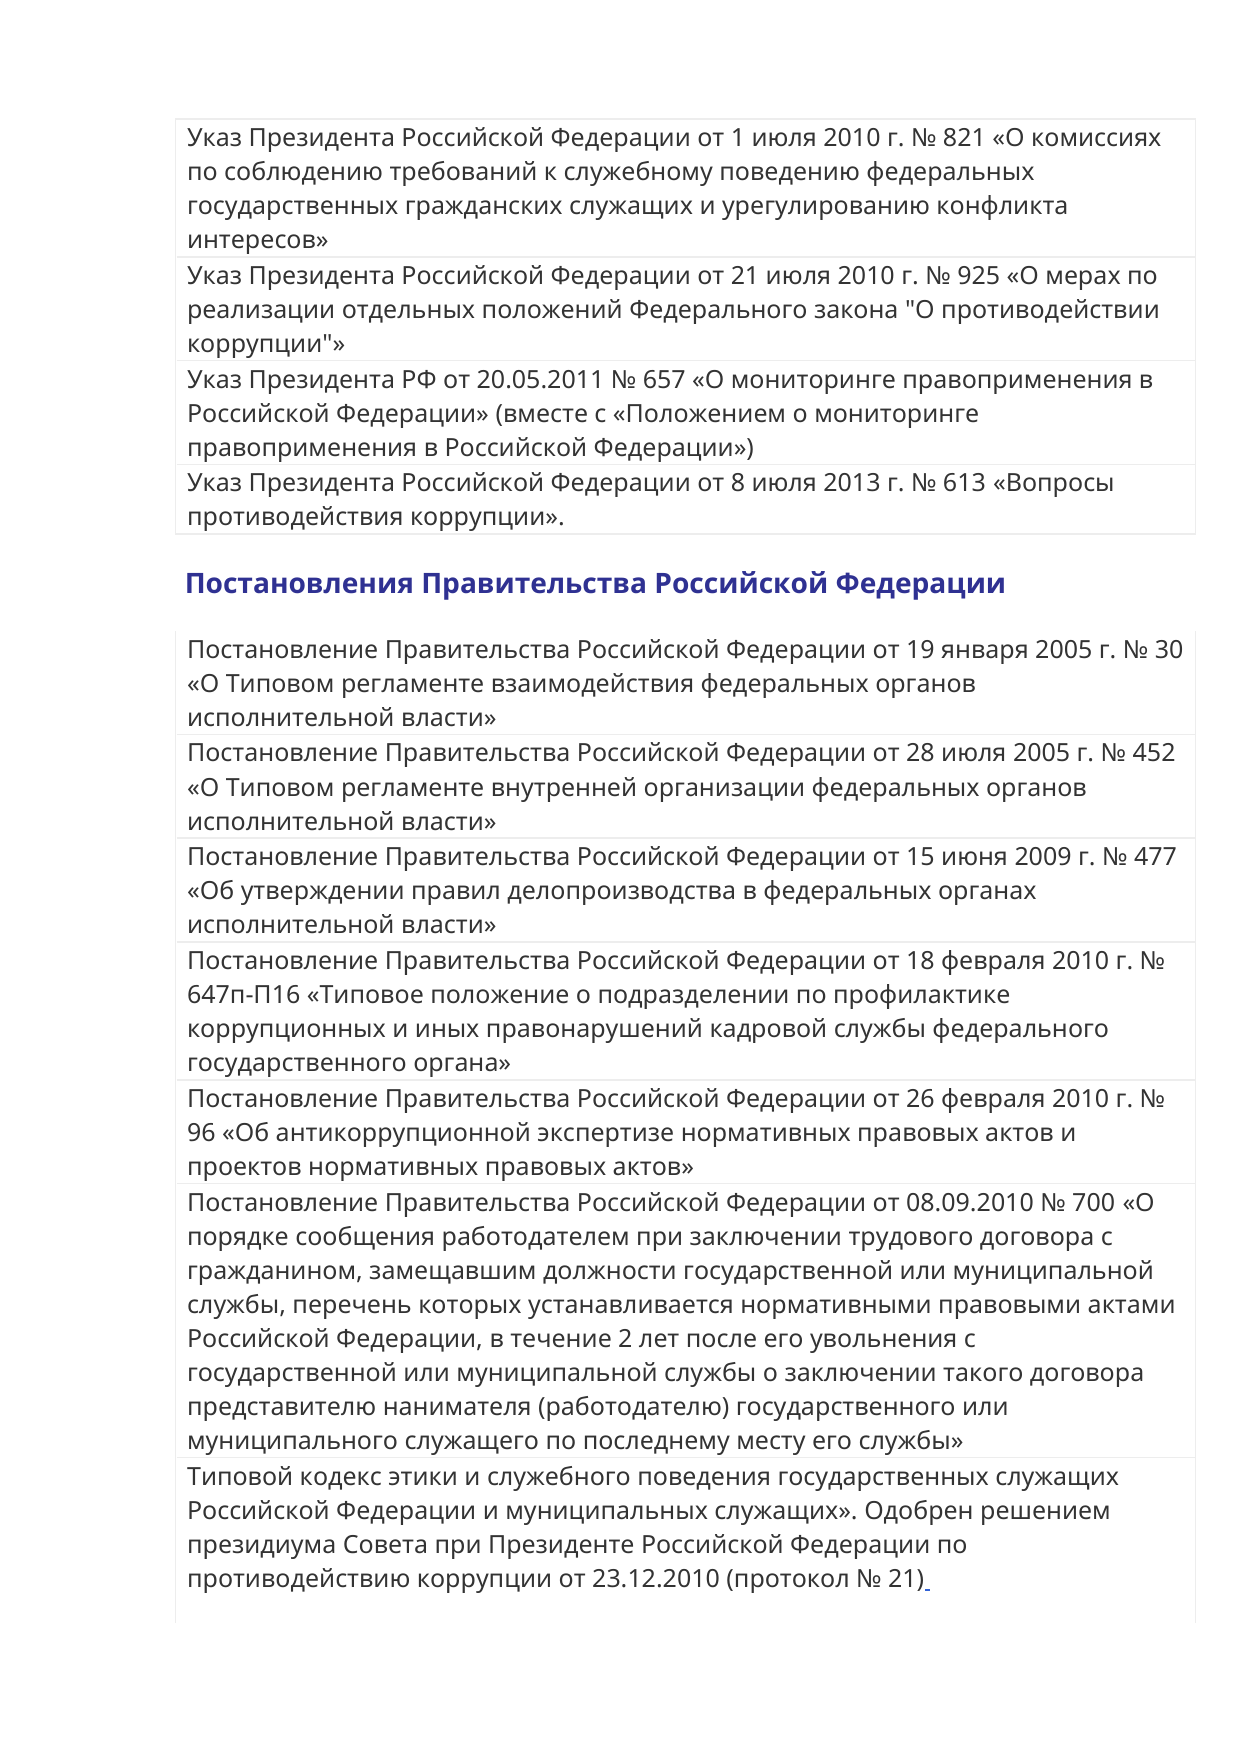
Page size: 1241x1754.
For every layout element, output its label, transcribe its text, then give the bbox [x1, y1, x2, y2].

table_cell Постановление Правительства Российской Федерации от 08.09.2010 № 700 «О порядке сообщения работодателем при заключении трудового договора с гражданином, замещавшим должности государственной или муниципальной службы, перечень которых устанавливается нормативными правовыми актами Российской Федерации, в течение 2 лет после его увольнения с государственной или муниципальной службы о заключении такого договора представителю нанимателя (работодателю) государственного или муниципального служащего по последнему месту его службы» [176, 1184, 1195, 1457]
table_cell Указ Президента РФ от 20.05.2011 № 657 «О мониторинге правоприменения в Российской Федерации» (вместе с «Положением о мониторинге правоприменения в Российской Федерации») [176, 361, 1195, 463]
table_header Постановление Правительства Российской Федерации от 19 января 2005 г. № 30 «О Типовом регламенте взаимодействия федеральных органов исполнительной власти» [176, 631, 1195, 733]
table_cell Указ Президента Российской Федерации от 8 июля 2013 г. № 613 «Вопросы противодействия коррупции». [176, 465, 1195, 533]
table_cell Постановление Правительства Российской Федерации от 26 февраля 2010 г. № 96 «Об антикоррупционной экспертизе нормативных правовых актов и проектов нормативных правовых актов» [176, 1080, 1195, 1183]
table_cell Постановление Правительства Российской Федерации от 15 июня 2009 г. № 477 «Об утверждении правил делопроизводства в федеральных органах исполнительной власти» [176, 838, 1195, 941]
text Постановления Правительства Российской Федерации [177, 564, 1152, 602]
table_cell Постановление Правительства Российской Федерации от 18 февраля 2010 г. № 647п-П16 «Типовое положение о подразделении по профилактике коррупционных и иных правонарушений кадровой службы федерального государственного органа» [176, 942, 1195, 1079]
table_cell Указ Президента Российской Федерации от 1 июля 2010 г. № 821 «О комиссиях по соблюдению требований к служебному поведению федеральных государственных гражданских служащих и урегулированию конфликта интересов» [176, 120, 1195, 256]
table_cell Указ Президента Российской Федерации от 21 июля 2010 г. № 925 «О мерах по реализации отдельных положений Федерального закона "О противодействии коррупции"» [176, 257, 1195, 360]
table_cell Постановление Правительства Российской Федерации от 28 июля 2005 г. № 452 «О Типовом регламенте внутренней организации федеральных органов исполнительной власти» [176, 735, 1195, 837]
table_cell Типовой кодекс этики и служебного поведения государственных служащих Российской Федерации и муниципальных служащих». Одобрен решением президиума Совета при Президенте Российской Федерации по противодействию коррупции от 23.12.2010 (протокол № 21) [176, 1458, 1195, 1622]
